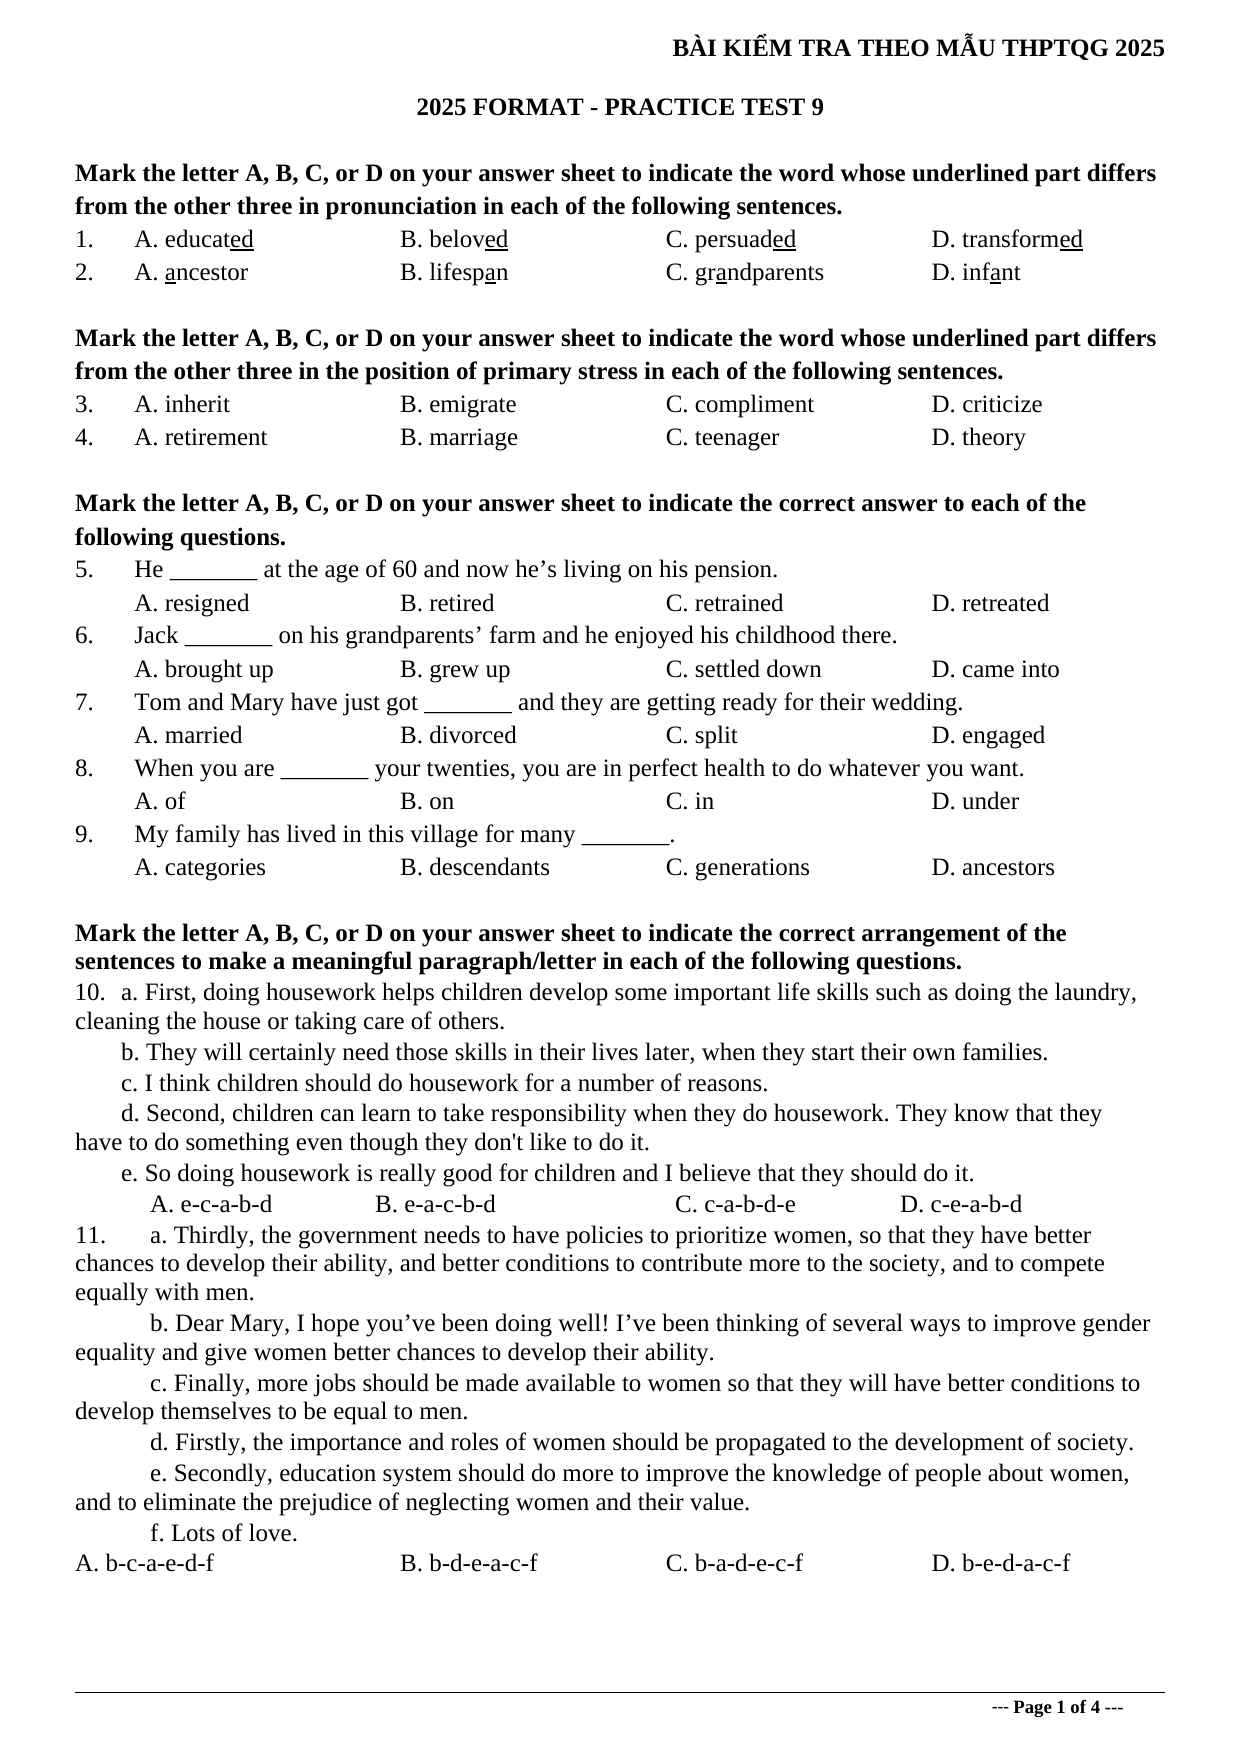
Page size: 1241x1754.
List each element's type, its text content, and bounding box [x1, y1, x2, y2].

text 11. a. Thirdly, the government needs to have policies to prioritize women, so that they have better chances to develop their ability, and better conditions to contribute more to the society, and to compete equally with men. [75, 1220, 1165, 1306]
list When you are _______ your twenties, you are in perfect health to do whatever you want. A. of B. on C. in D. under [75, 753, 1165, 814]
text Mark the letter A, B, C, or D on your answer sheet to indicate the correct arrangement of the sentences to make a meaningful paragraph/letter in each of the following questions. [75, 918, 1165, 975]
text c. Finally, more jobs should be made available to women so that they will have better conditions to develop themselves to be equal to men. [75, 1368, 1165, 1425]
list A. retirement B. marriage C. teenager D. theory [75, 422, 1165, 451]
text d. Second, children can learn to take responsibility when they do housework. They know that they have to do something even though they don't like to do it. [74, 1098, 1144, 1156]
list Tom and Mary have just got _______ and they are getting ready for their wedding. A. married B. divorced C. split D. engaged [75, 687, 1165, 748]
list Jack _______ on his grandparents’ farm and he enjoyed his childhood there. A. brought up B. grew up C. settled down D. came into [75, 621, 1165, 682]
list a. First, doing housework helps children develop some important life skills such as doing the laundry, cleaning the house or taking care of others. [74, 977, 1165, 1035]
list My family has lived in this village for many _______. A. categories B. descendants C. generations D. ancestors [75, 819, 1165, 881]
text 2025 FORMAT - PRACTICE TEST 9 [75, 92, 1165, 121]
text e. Secondly, education system should do more to improve the knowledge of people about women, and to eliminate the prejudice of neglecting women and their value. [75, 1458, 1165, 1516]
text Mark the letter A, B, C, or D on your answer sheet to indicate the word whose underlined part differs from the other three in the position of primary stress in each of the following sentences. [75, 323, 1165, 385]
text d. Firstly, the importance and roles of women should be propagated to the development of society. [75, 1427, 1165, 1456]
text Mark the letter A, B, C, or D on your answer sheet to indicate the correct answer to each of the following questions. [75, 488, 1165, 550]
text b. They will certainly need those skills in their lives later, when they start their own families. [74, 1037, 1144, 1066]
list A. ancestor B. lifespan C. grandparents D. infant [75, 257, 1165, 286]
text b. Dear Mary, I hope you’ve been doing well! I’ve been thinking of several ways to improve gender equality and give women better chances to develop their ability. [75, 1308, 1165, 1366]
text Mark the letter A, B, C, or D on your answer sheet to indicate the word whose underlined part differs from the other three in pronunciation in each of the following sentences. [75, 158, 1165, 220]
list A. b-c-a-e-d-f B. b-d-e-a-c-f C. b-a-d-e-c-f D. b-e-d-a-c-f [75, 1548, 1165, 1577]
text c. I think children should do housework for a number of reasons. [74, 1068, 1165, 1096]
list He _______ at the age of 60 and now he’s living on his pension. A. resigned B. retired C. retrained D. retreated [75, 554, 1165, 616]
list A. educated B. beloved C. persuaded D. transformed [75, 224, 1165, 253]
text f. Lots of love. [75, 1518, 1165, 1546]
text e. So doing housework is really good for children and I believe that they should do it. [74, 1158, 1165, 1187]
list A. inherit B. emigrate C. compliment D. criticize [75, 389, 1165, 418]
text A. e-c-a-b-d B. e-a-c-b-d C. c-a-b-d-e D. c-e-a-b-d [75, 1189, 1165, 1218]
